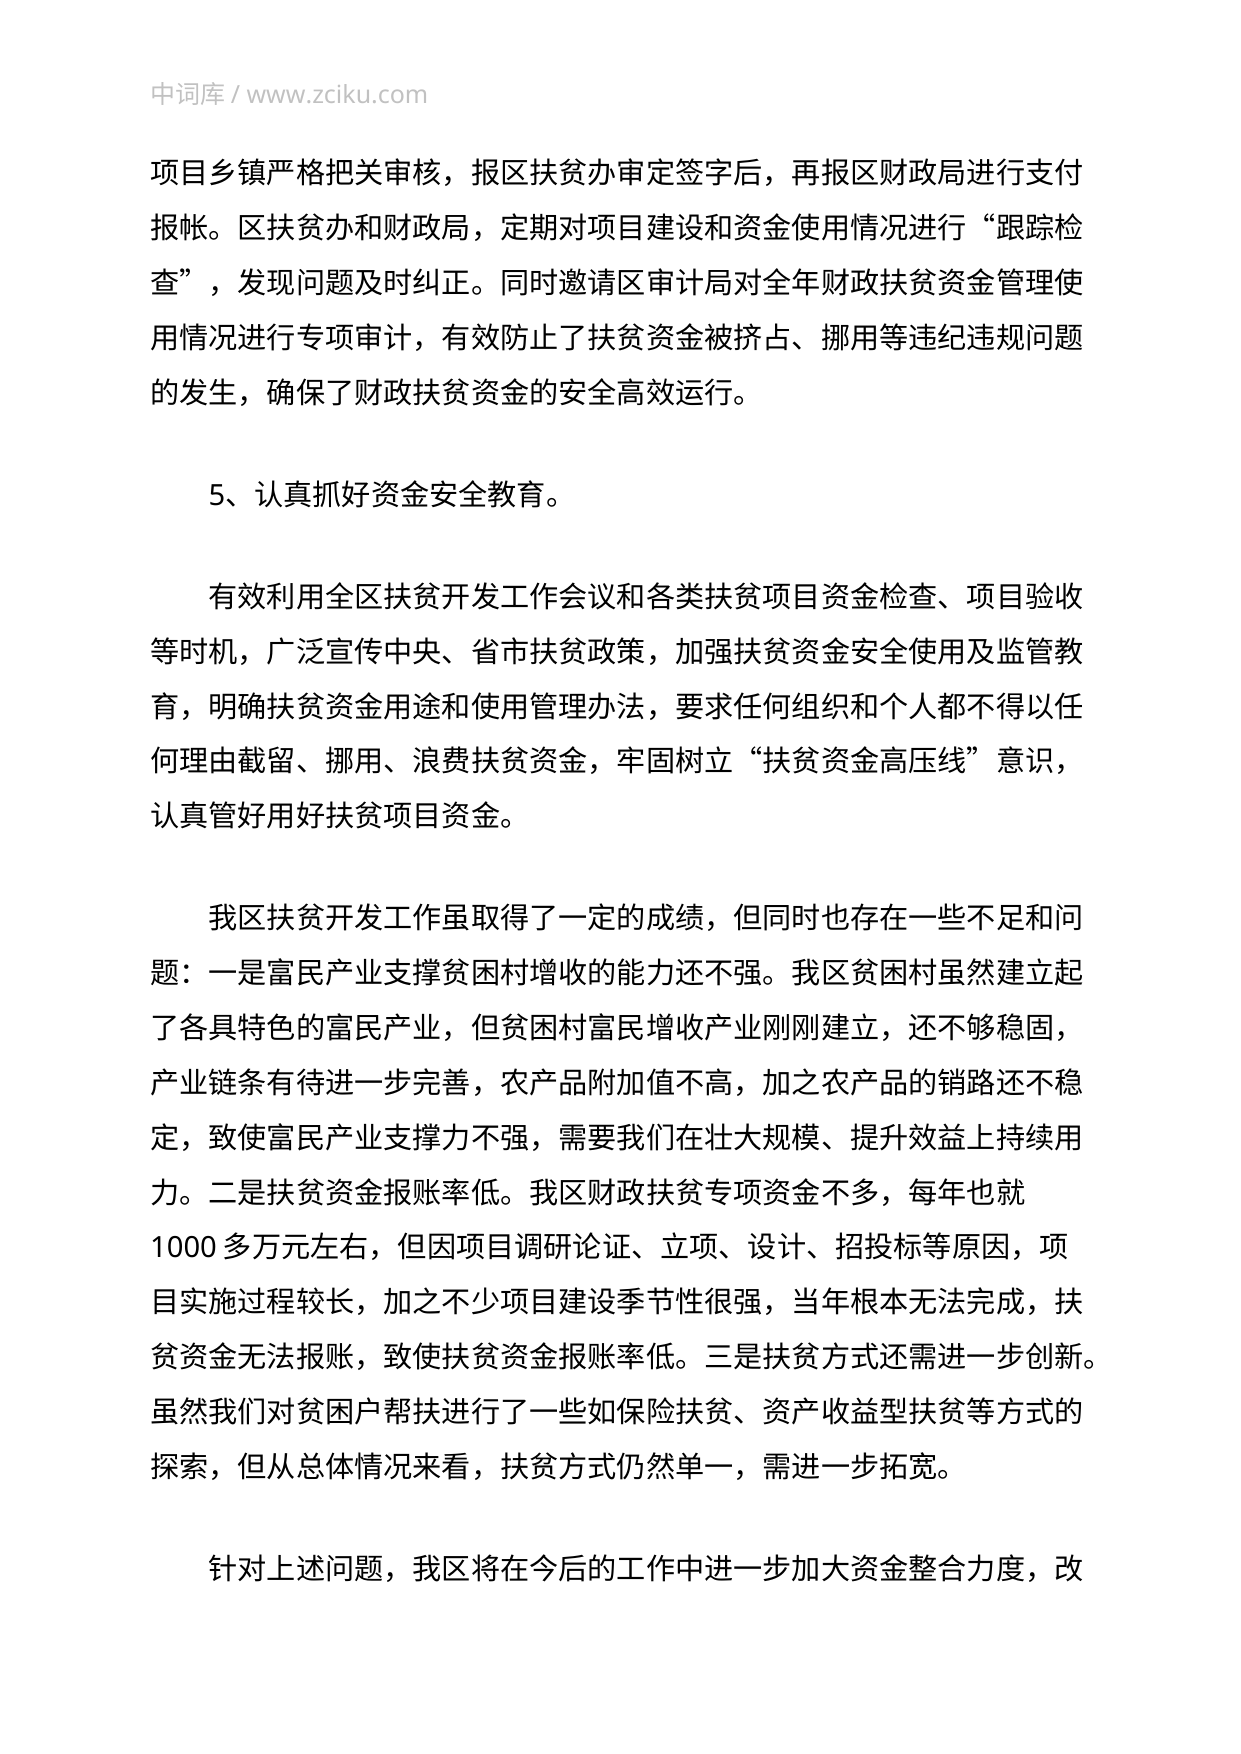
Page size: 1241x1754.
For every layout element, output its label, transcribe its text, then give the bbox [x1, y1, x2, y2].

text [150, 150, 1090, 412]
text 我区扶贫开发工作虽取得了一定的成绩，但同时也存在一些不足和问题：一是富民产业支撑贫困村增收的能力还不强。我区贫困村虽然建立起了各具特色的富民产业，但贫困村富民增收产业刚刚建立，还不够稳固，产业链条有待进一步完善，农产品附加值不高，加之农产品的销路还不稳定，致使富民产业支撑力不强，需要我们在壮大规模、提升效益上持续用力。二是扶贫资金报账率低。我区财政扶贫专项资金不多，每年也就1000多万元左右，但因项目调研论证、立项、设计、招投标等原因，项目实施过程较长，加之不少项目建设季节性很强，当年根本无法完成，扶贫资金无法报账，致使扶贫资金报账率低。三是扶贫方式还需进一步创新。虽然我们对贫困户帮扶进行了一些如保险扶贫、资产收益型扶贫等方式的探索，但从总体情况来看，扶贫方式仍然单一，需进一步拓宽。 [150, 895, 1090, 1486]
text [150, 1546, 1090, 1588]
text 有效利用全区扶贫开发工作会议和各类扶贫项目资金检查、项目验收等时机，广泛宣传中央、省市扶贫政策，加强扶贫资金安全使用及监管教育，明确扶贫资金用途和使用管理办法，要求任何组织和个人都不得以任何理由截留、挪用、浪费扶贫资金，牢固树立“扶贫资金高压线”意识，认真管好用好扶贫项目资金。 [150, 573, 1090, 835]
text 5、认真抓好资金安全教育。 [150, 471, 1090, 514]
